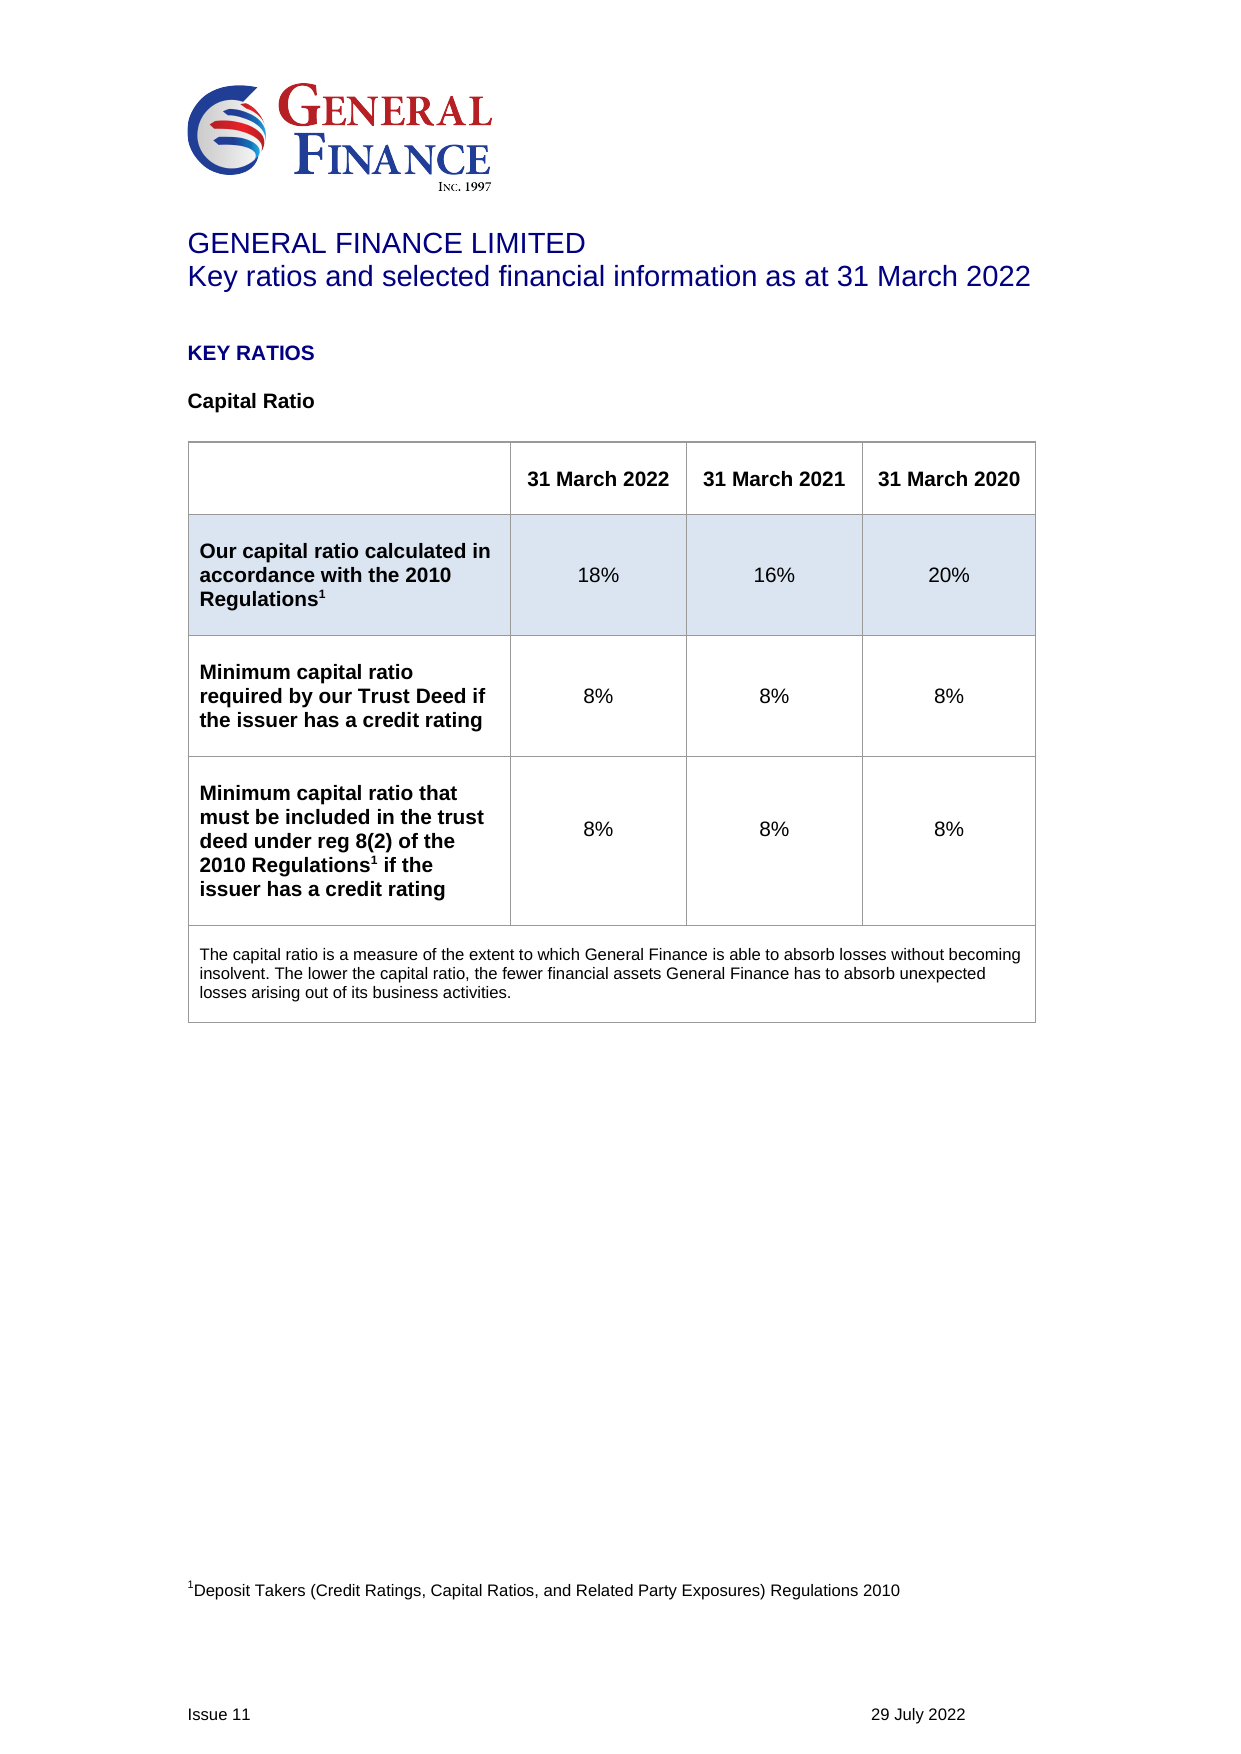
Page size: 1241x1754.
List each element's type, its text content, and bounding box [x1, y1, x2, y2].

table_cell 8% [687, 757, 862, 925]
table_header 31 March 2021 [687, 443, 862, 514]
table_cell 8% [863, 757, 1035, 925]
text Capital Ratio [187, 389, 1053, 413]
table_cell 8% [511, 636, 686, 756]
text GEneral finance limited [187, 226, 1053, 259]
table_cell 8% [687, 636, 862, 756]
table_cell Minimum capital ratio required by our Trust Deed if the issuer has a credit rating [189, 636, 510, 756]
table_header 31 March 2020 [863, 443, 1035, 514]
table_cell 16% [687, 515, 862, 635]
table_cell Our capital ratio calculated in accordance with the 2010 Regulations1 [189, 515, 510, 635]
table_cell 20% [863, 515, 1035, 635]
table_cell The capital ratio is a measure of the extent to which General Finance is able to absorb losses without becoming insolvent. The lower the capital ratio, the fewer financial assets General Finance has to absorb unexpected losses arising out of its business activities. [189, 926, 1035, 1022]
table_cell 8% [511, 757, 686, 925]
text Key ratios and selected financial information as at 31 March 2022 [187, 259, 1053, 293]
table_header [189, 443, 510, 514]
text Key ratios [187, 341, 1053, 365]
table_cell 8% [863, 636, 1035, 756]
table_cell Minimum capital ratio that must be included in the trust deed under reg 8(2) of the 2010 Regulations1 if the issuer has a credit rating [189, 757, 510, 925]
text 1Deposit Takers (Credit Ratings, Capital Ratios, and Related Party Exposures) Regulations 2010 [187, 1578, 1053, 1600]
table_cell 18% [511, 515, 686, 635]
table_header 31 March 2022 [511, 443, 686, 514]
picture [187, 73, 493, 197]
